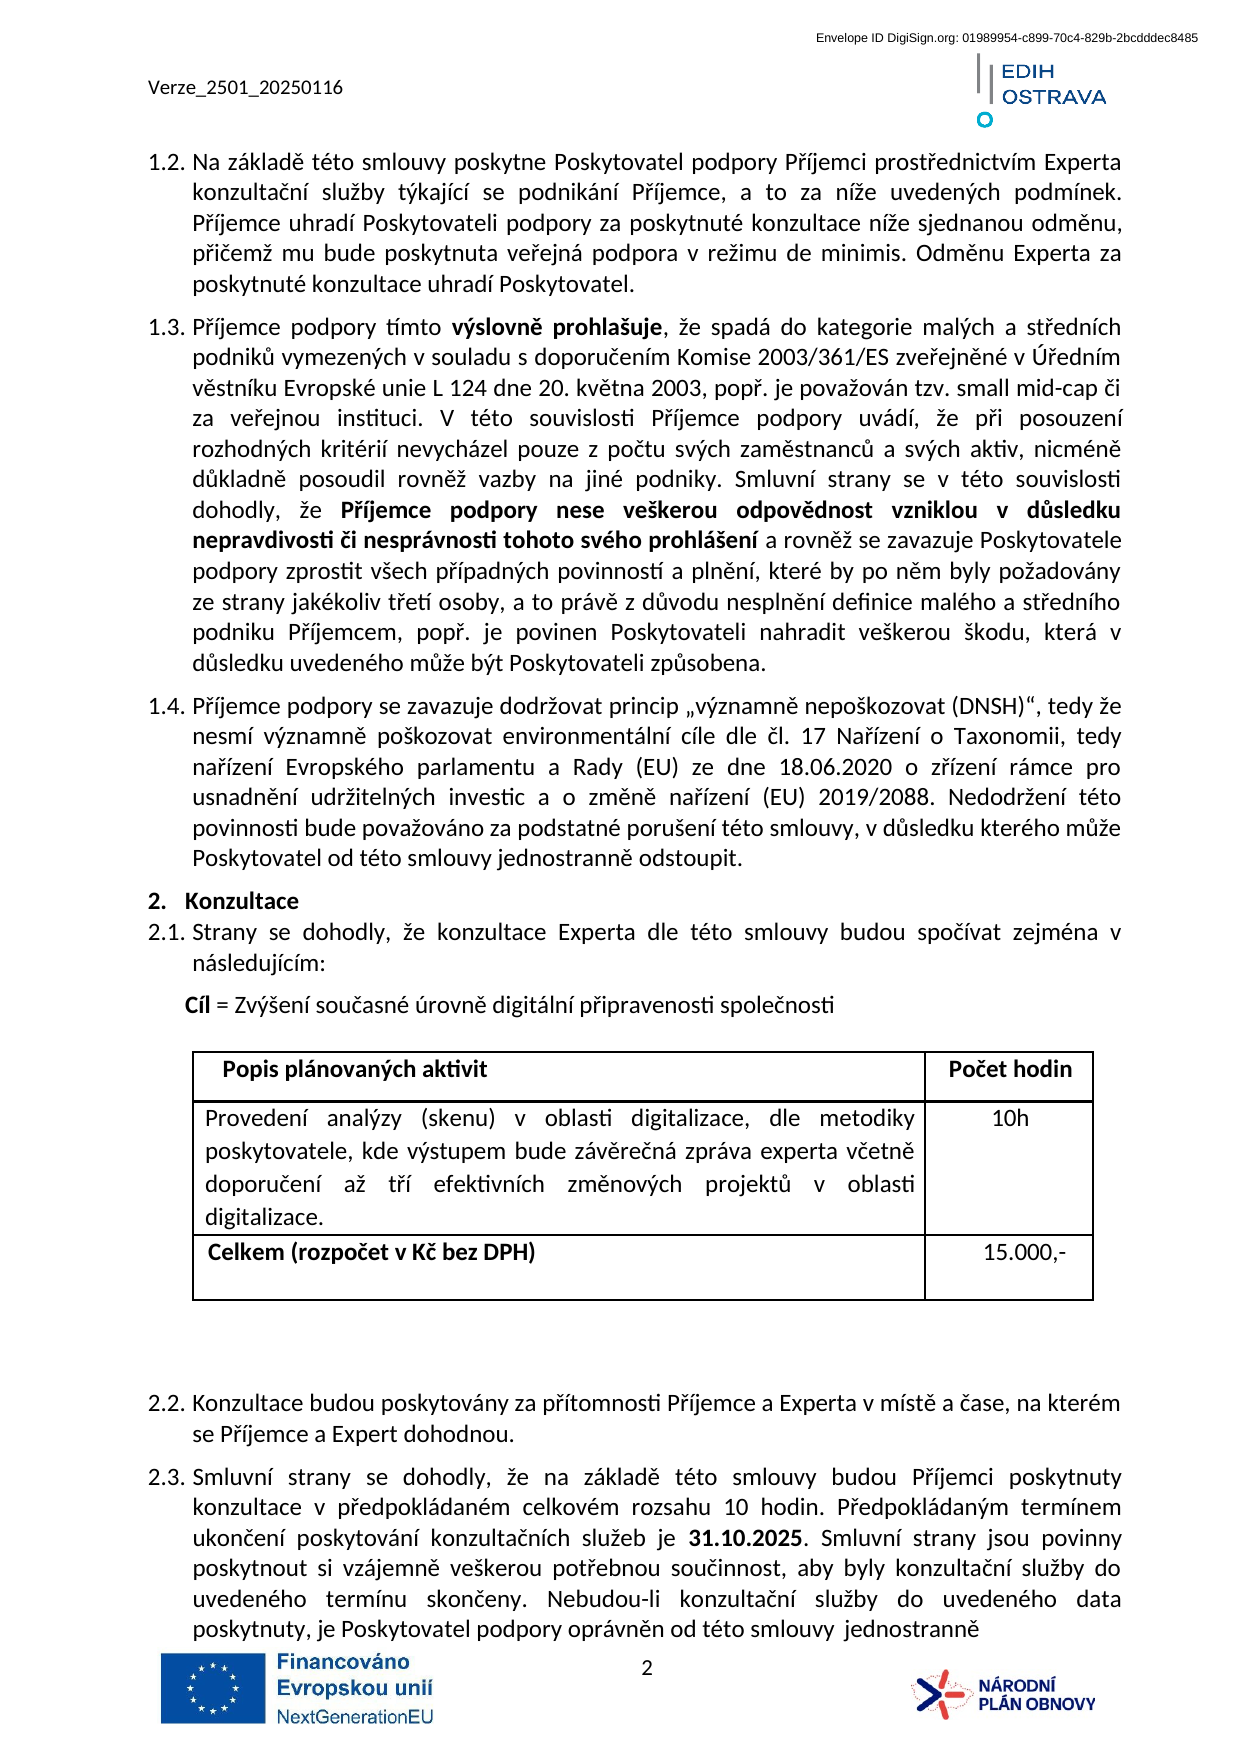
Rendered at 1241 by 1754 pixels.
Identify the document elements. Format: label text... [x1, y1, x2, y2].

list Strany se dohodly, že konzultace Experta dle této smlouvy budou spočívat zejména v následujícím: [148, 916, 1122, 977]
list Na základě této smlouvy poskytne Poskytovatel podpory Příjemci prostřednictvím Experta konzultační služby týkající se podnikání Příjemce, a to za níže uvedených podmínek. Příjemce uhradí Poskytovateli podpory za poskytnuté konzultace níže sjednanou odměnu, přičemž mu bude poskytnuta veřejná podpora v režimu de minimis. Odměnu Experta za poskytnuté konzultace uhradí Poskytovatel. [148, 146, 1123, 298]
picture [157, 1647, 434, 1728]
text Cíl = Zvýšení současné úrovně digitální připravenosti společnosti [185, 990, 1134, 1020]
subtitle Konzultace [148, 885, 1134, 916]
list Příjemce podpory se zavazuje dodržovat princip „významně nepoškozovat (DNSH)“, tedy že nesmí významně poškozovat environmentální cíle dle čl. 17 Nařízení o Taxonomii, tedy nařízení Evropského parlamentu a Rady (EU) ze dne 18.06.2020 o zřízení rámce pro usnadnění udržitelných investic a o změně nařízení (EU) 2019/2088. Nedodržení této povinnosti bude považováno za podstatné porušení této smlouvy, v důsledku kterého může Poskytovatel od této smlouvy jednostranně odstoupit. [148, 690, 1123, 873]
picture [977, 53, 1107, 128]
table_header Počet hodin [926, 1053, 1092, 1100]
list Příjemce podpory tímto výslovně prohlašuje, že spadá do kategorie malých a středních podniků vymezených v souladu s doporučením Komise 2003/361/ES zveřejněné v Úředním věstníku Evropské unie L 124 dne 20. května 2003, popř. je považován tzv. small mid-cap či za veřejnou instituci. V této souvislosti Příjemce podpory uvádí, že při posouzení rozhodných kritérií nevycházel pouze z počtu svých zaměstnanců a svých aktiv, nicméně důkladně posoudil rovněž vazby na jiné podniky. Smluvní strany se v této souvislosti dohodly, že Příjemce podpory nese veškerou odpovědnost vzniklou v důsledku nepravdivosti či nesprávnosti tohoto svého prohlášení a rovněž se zavazuje Poskytovatele podpory zprostit všech případných povinností a plnění, které by po něm byly požadovány ze strany jakékoliv třetí osoby, a to právě z důvodu nesplnění definice malého a středního podniku Příjemcem, popř. je povinen Poskytovateli nahradit veškerou škodu, která v důsledku uvedeného může být Poskytovateli způsobena. [148, 311, 1123, 677]
table_cell 15.000,- [926, 1236, 1092, 1299]
list Smluvní strany se dohodly, že na základě této smlouvy budou Příjemci poskytnuty konzultace v předpokládaném celkovém rozsahu 10 hodin. Předpokládaným termínem ukončení poskytování konzultačních služeb je 31.10.2025. Smluvní strany jsou povinny poskytnout si vzájemně veškerou potřebnou součinnost, aby byly konzultační služby do uvedeného termínu skončeny. Nebudou-li konzultační služby do uvedeného data poskytnuty, je Poskytovatel podpory oprávněn od této smlouvy jednostranně [148, 1461, 1123, 1644]
table_header Popis plánovaných aktivit [194, 1053, 924, 1100]
picture [910, 1669, 1095, 1720]
table_cell 10h [926, 1103, 1092, 1234]
list Konzultace budou poskytovány za přítomnosti Příjemce a Experta v místě a čase, na kterém se Příjemce a Expert dohodnou. [148, 1387, 1123, 1448]
table_cell Celkem (rozpočet v Kč bez DPH) [194, 1236, 924, 1299]
table_cell Provedení analýzy (skenu) v oblasti digitalizace, dle metodiky poskytovatele, kde výstupem bude závěrečná zpráva experta včetně doporučení až tří efektivních změnových projektů v oblasti digitalizace. [194, 1103, 924, 1234]
